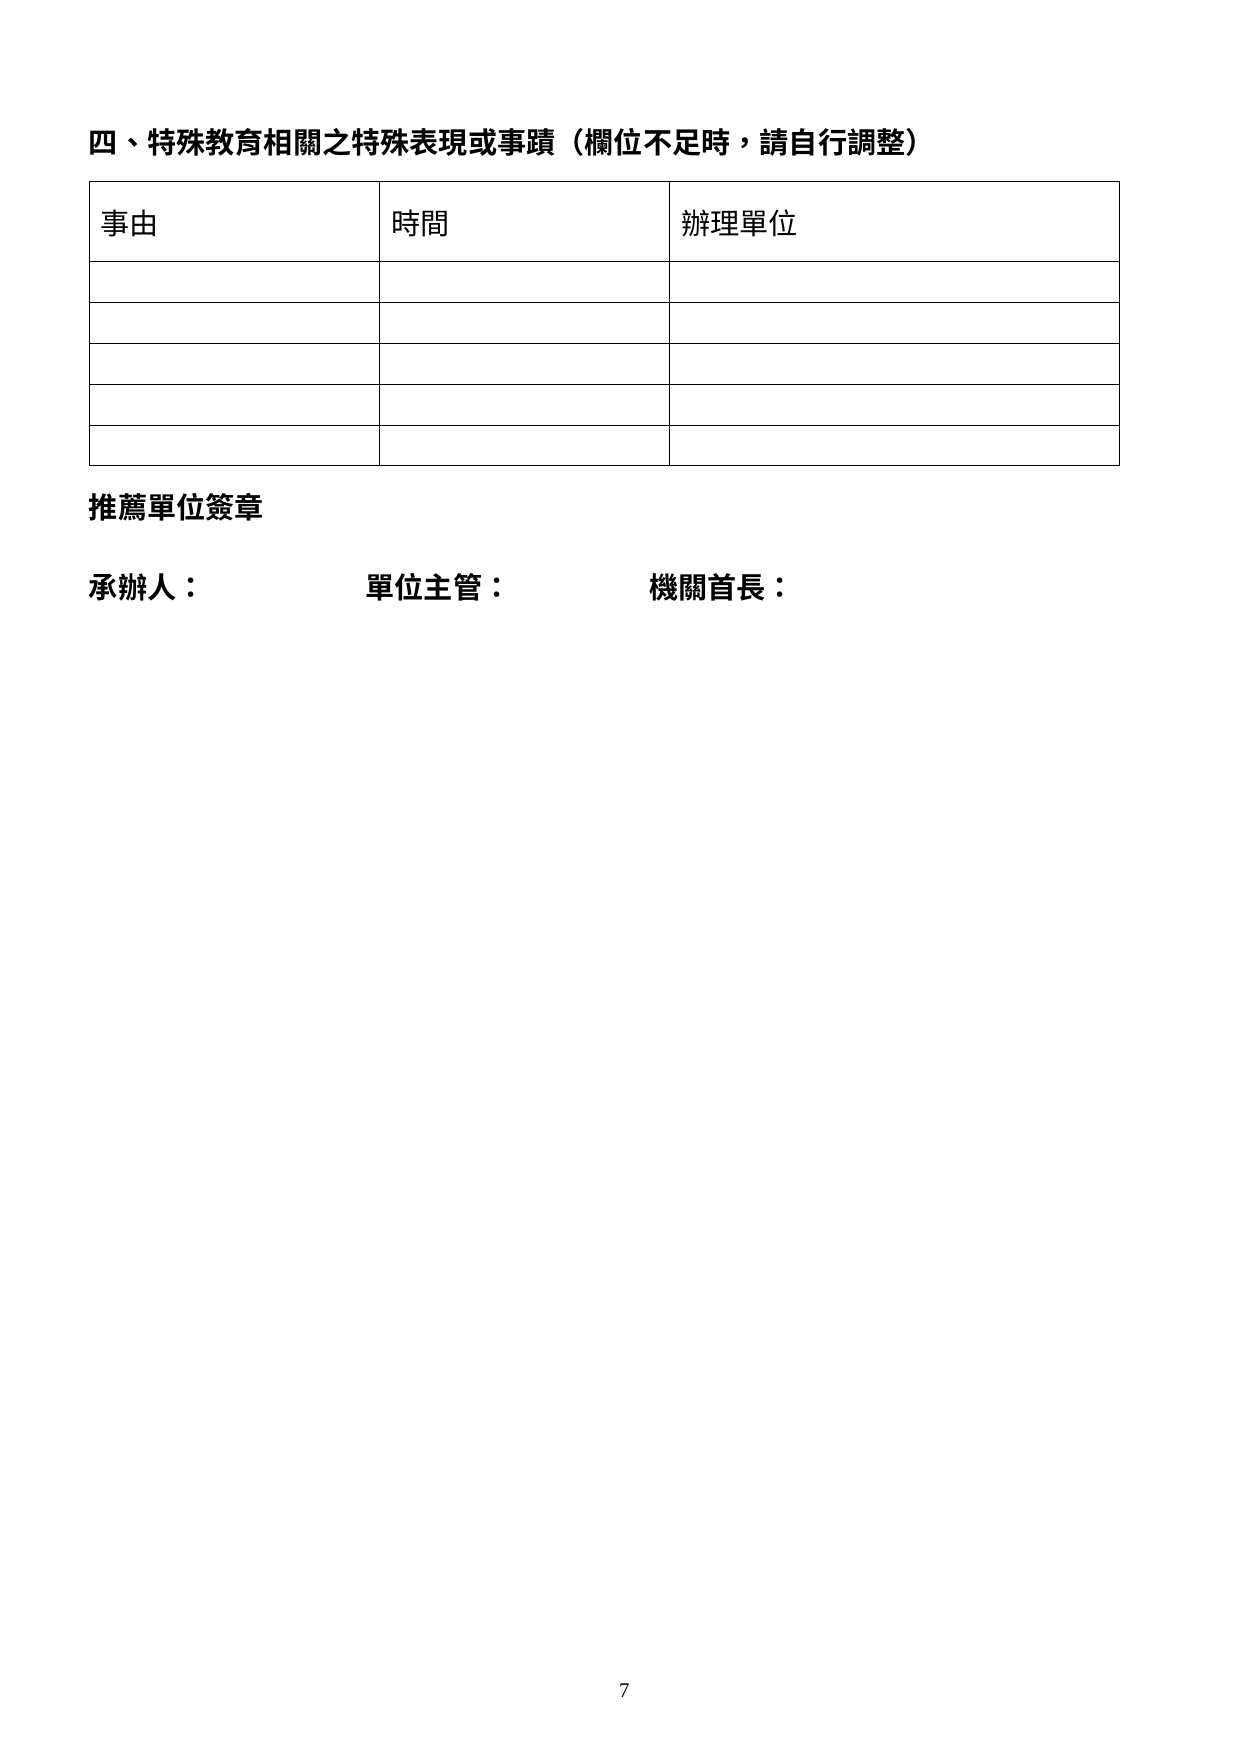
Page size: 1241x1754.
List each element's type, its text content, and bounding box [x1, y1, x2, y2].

table_cell [90, 262, 379, 302]
table_cell [380, 426, 669, 465]
text 推薦單位簽章 [89, 466, 1152, 546]
text 承辦人： 單位主管： 機關首長： [89, 546, 1152, 626]
table_cell [670, 262, 1119, 302]
table_cell [380, 385, 669, 424]
table_cell [670, 303, 1119, 343]
table_cell [670, 344, 1119, 384]
table_cell [90, 426, 379, 465]
table_cell [90, 344, 379, 384]
table_header 時間 [380, 182, 669, 261]
table_header 事由 [90, 182, 379, 261]
table_cell [380, 303, 669, 343]
table_cell [90, 385, 379, 424]
table_cell [90, 303, 379, 343]
table_cell [670, 426, 1119, 465]
table_cell [670, 385, 1119, 424]
table_cell [380, 344, 669, 384]
text 四、特殊教育相關之特殊表現或事蹟（欄位不足時，請自行調整） [89, 101, 1152, 181]
table_cell [380, 262, 669, 302]
table_header 辦理單位 [670, 182, 1119, 261]
